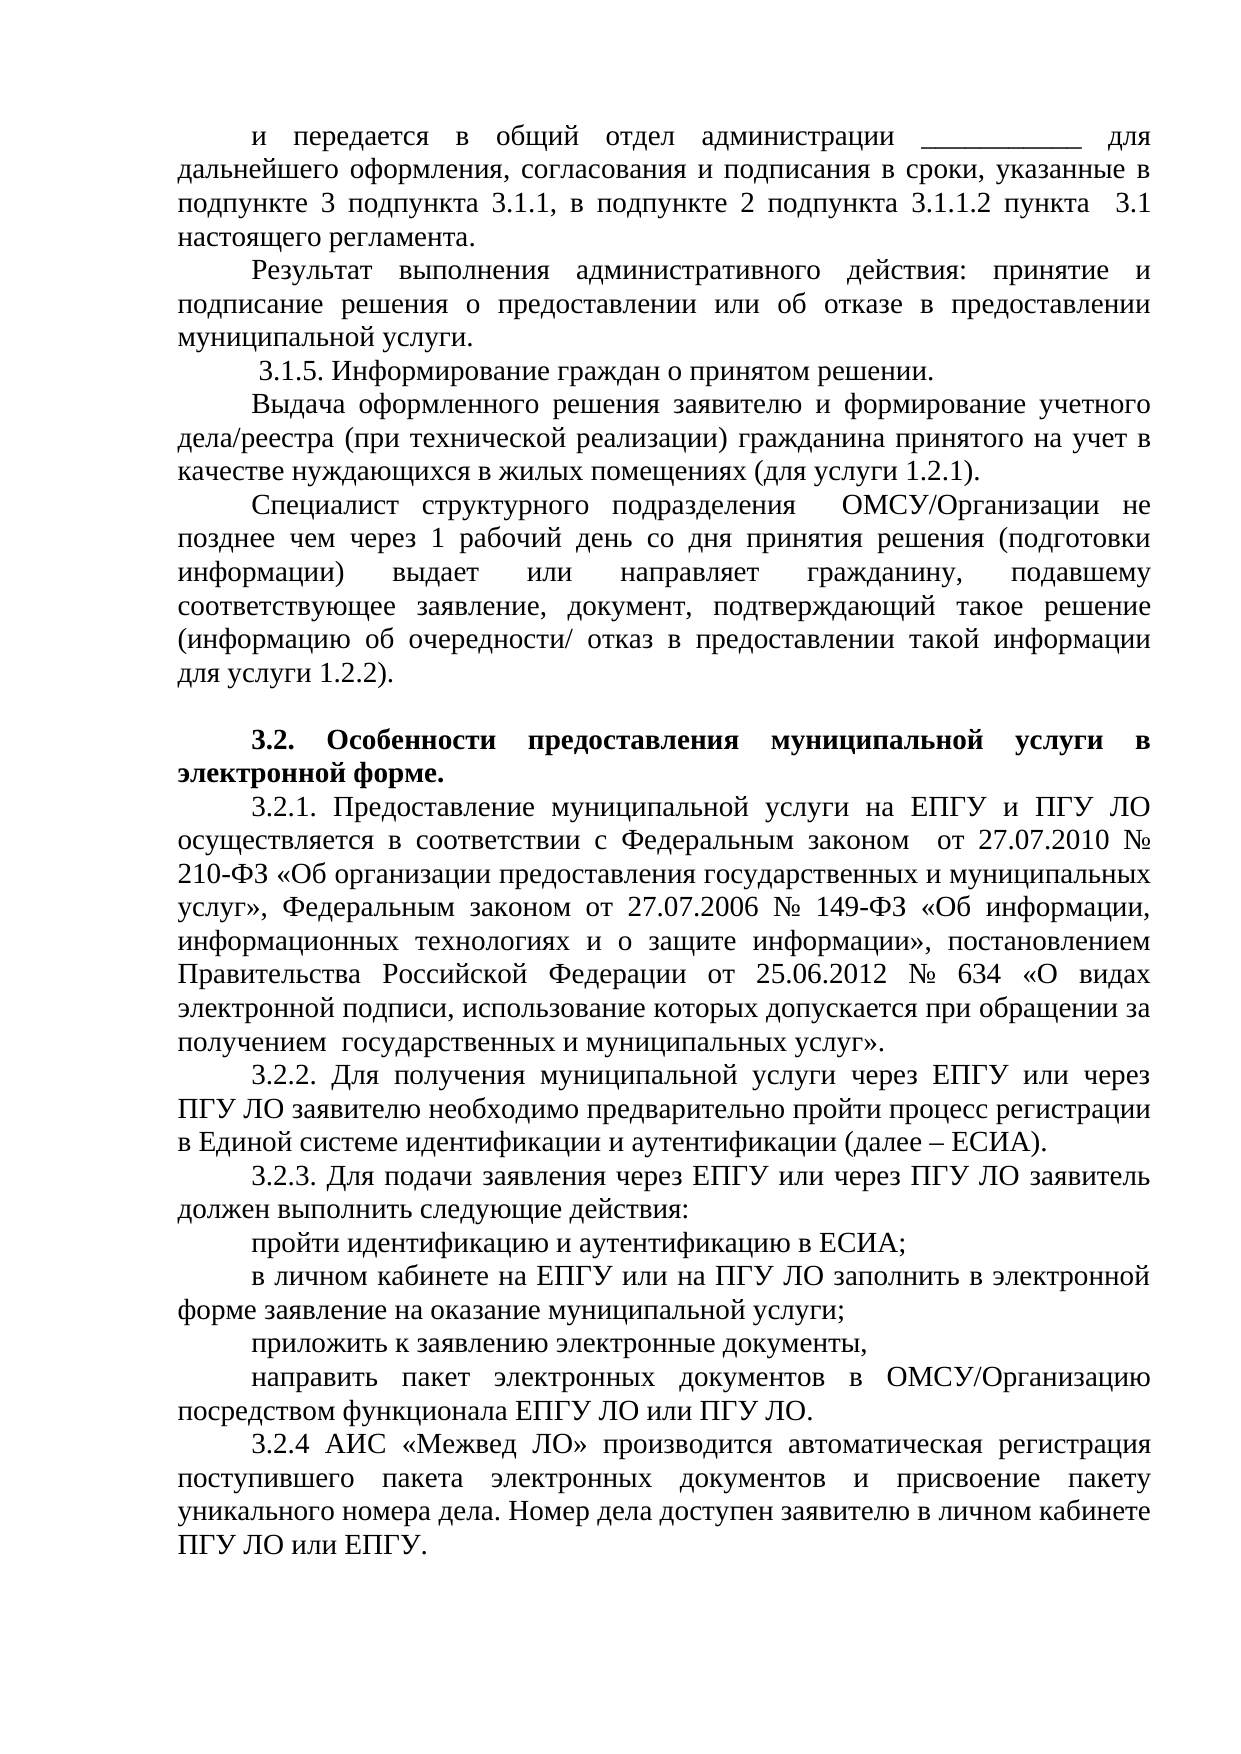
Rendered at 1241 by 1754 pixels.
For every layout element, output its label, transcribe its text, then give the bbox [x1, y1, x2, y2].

text 3.2.1. Предоставление муниципальной услуги на ЕПГУ и ПГУ ЛО осуществляется в соответствии с Федеральным законом от 27.07.2010 № 210-ФЗ «Об организации предоставления государственных и муниципальных услуг», Федеральным законом от 27.07.2006 № 149-ФЗ «Об информации, информационных технологиях и о защите информации», постановлением Правительства Российской Федерации от 25.06.2012 № 634 «О видах электронной подписи, использование которых допускается при обращении за получением государственных и муниципальных услуг». [177, 789, 1152, 1057]
text 3.2.3. Для подачи заявления через ЕПГУ или через ПГУ ЛО заявитель должен выполнить следующие действия: [177, 1158, 1152, 1225]
text направить пакет электронных документов в ОМСУ/Организацию посредством функционала ЕПГУ ЛО или ПГУ ЛО. [177, 1359, 1152, 1426]
text и передается в общий отдел администрации ___________ для дальнейшего оформления, согласования и подписания в сроки, указанные в подпункте 3 подпункта 3.1.1, в подпункте 2 подпункта 3.1.1.2 пункта 3.1 настоящего регламента. [177, 118, 1152, 252]
text пройти идентификацию и аутентификацию в ЕСИА; [177, 1225, 1152, 1258]
text 3.2.2. Для получения муниципальной услуги через ЕПГУ или через ПГУ ЛО заявителю необходимо предварительно пройти процесс регистрации в Единой системе идентификации и аутентификации (далее – ЕСИА). [177, 1057, 1152, 1158]
text Результат выполнения административного действия: принятие и подписание решения о предоставлении или об отказе в предоставлении муниципальной услуги. [177, 252, 1152, 353]
text 3.2.4 АИС «Межвед ЛО» производится автоматическая регистрация поступившего пакета электронных документов и присвоение пакету уникального номера дела. Номер дела доступен заявителю в личном кабинете ПГУ ЛО или ЕПГУ. [177, 1426, 1152, 1560]
text приложить к заявлению электронные документы, [177, 1326, 1152, 1359]
text 3.2. Особенности предоставления муниципальной услуги в электронной форме. [177, 722, 1152, 789]
text 3.1.5. Информирование граждан о принятом решении. [177, 353, 1152, 386]
text Выдача оформленного решения заявителю и формирование учетного дела/реестра (при технической реализации) гражданина принятого на учет в качестве нуждающихся в жилых помещениях (для услуги 1.2.1). [177, 386, 1152, 487]
text Специалист структурного подразделения ОМСУ/Организации не позднее чем через 1 рабочий день со дня принятия решения (подготовки информации) выдает или направляет гражданину, подавшему соответствующее заявление, документ, подтверждающий такое решение (информацию об очередности/ отказ в предоставлении такой информации для услуги 1.2.2). [177, 487, 1152, 688]
text в личном кабинете на ЕПГУ или на ПГУ ЛО заполнить в электронной форме заявление на оказание муниципальной услуги; [177, 1258, 1152, 1326]
